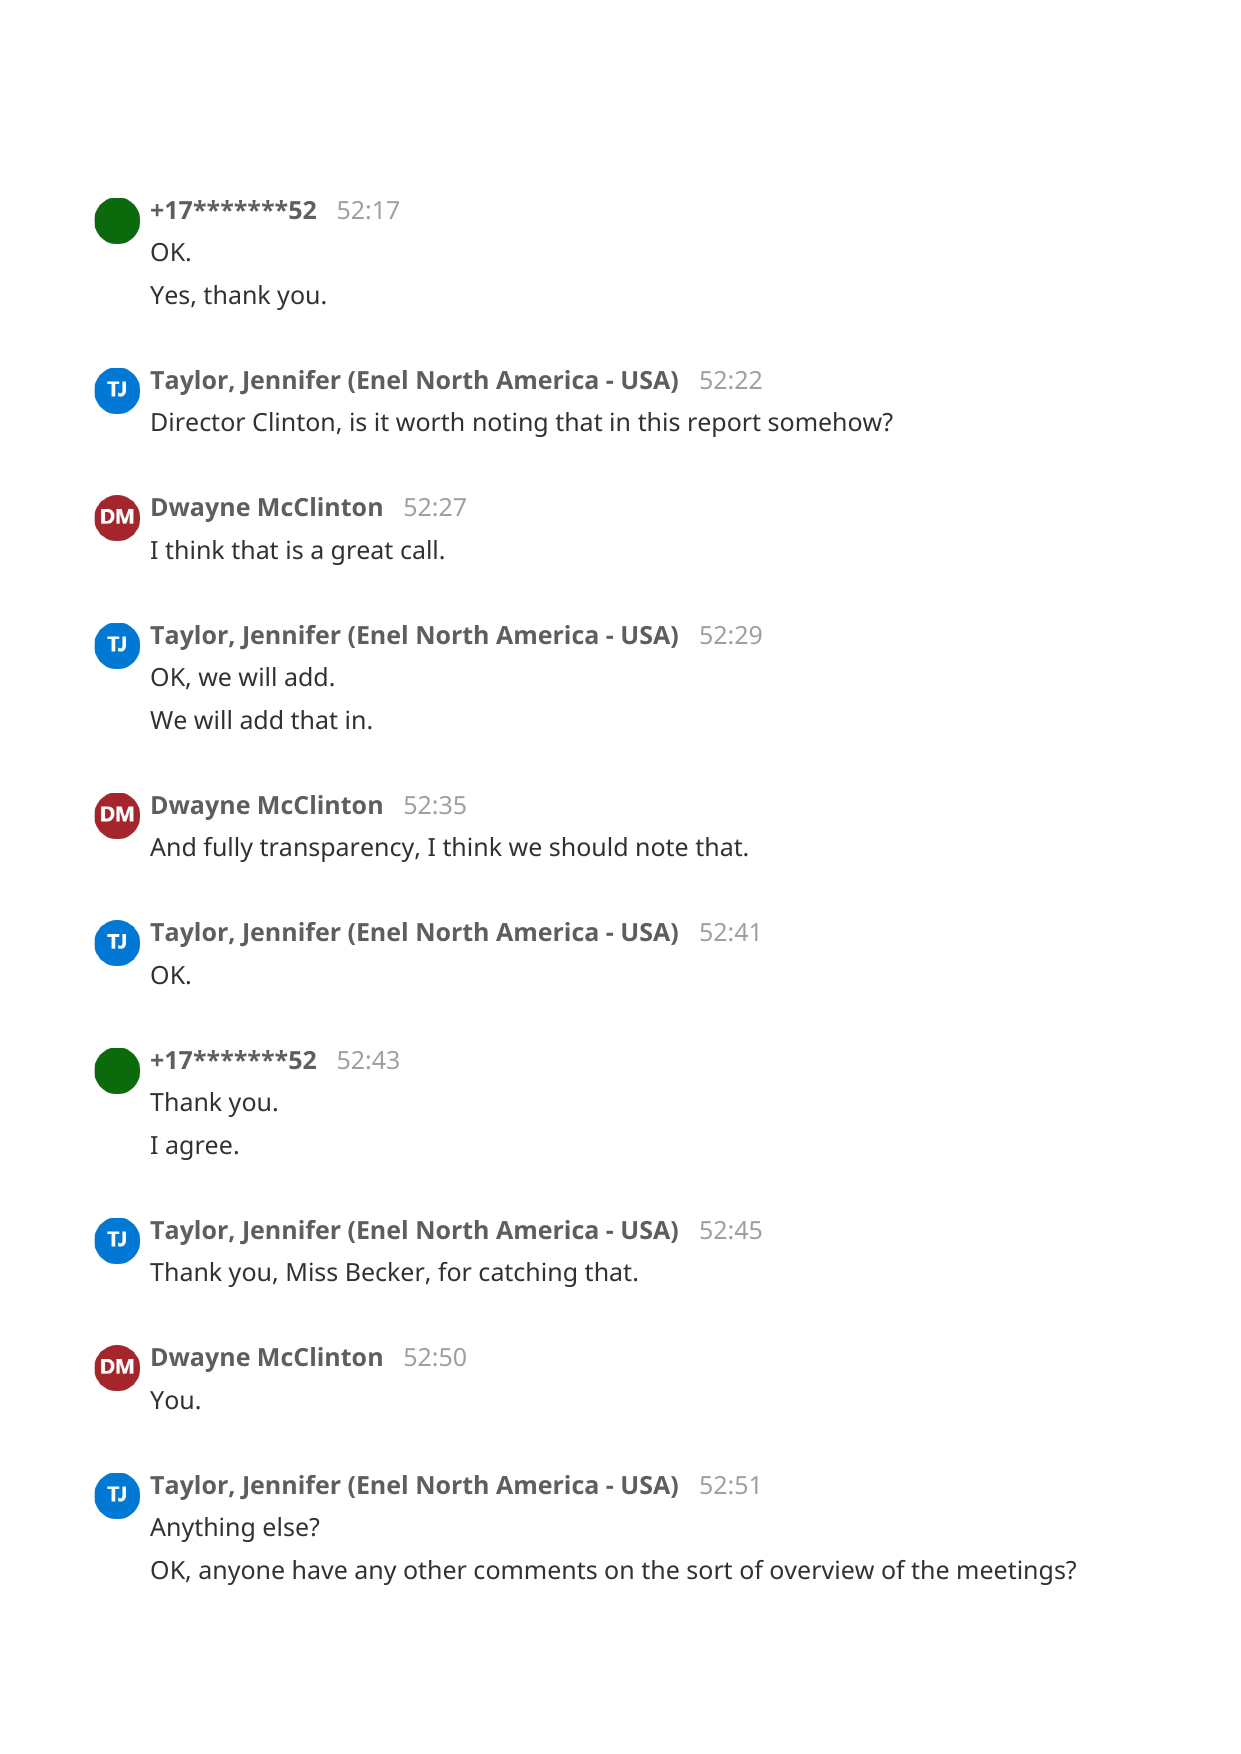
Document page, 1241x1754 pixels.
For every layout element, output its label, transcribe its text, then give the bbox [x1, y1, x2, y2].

text Taylor, Jennifer (Enel North America - USA) 52:29 OK, we will add. We will add that in. [150, 575, 1090, 737]
picture [94, 920, 140, 966]
picture [94, 1473, 140, 1519]
text Dwayne McClinton 52:35 And fully transparency, I think we should note that. [150, 745, 1090, 864]
picture [94, 793, 140, 839]
picture [94, 1048, 140, 1094]
picture [94, 495, 140, 541]
text Taylor, Jennifer (Enel North America - USA) 52:45 Thank you, Miss Becker, for catching that. [150, 1170, 1090, 1289]
text Dwayne McClinton 52:27 I think that is a great call. [150, 447, 1090, 567]
text Dwayne McClinton 52:50 You. [150, 1297, 1090, 1417]
picture [94, 1345, 140, 1391]
picture [94, 623, 140, 669]
text +17*******52 52:43 Thank you. I agree. [150, 1000, 1090, 1162]
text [150, 1425, 1090, 1587]
text Taylor, Jennifer (Enel North America - USA) 52:41 OK. [150, 872, 1090, 992]
text +17*******52 52:17 OK. Yes, thank you. [150, 150, 1090, 312]
text Taylor, Jennifer (Enel North America - USA) 52:22 Director Clinton, is it worth noting that in this report somehow? [150, 320, 1090, 439]
picture [94, 198, 140, 244]
picture [94, 1218, 140, 1264]
picture [94, 368, 140, 414]
